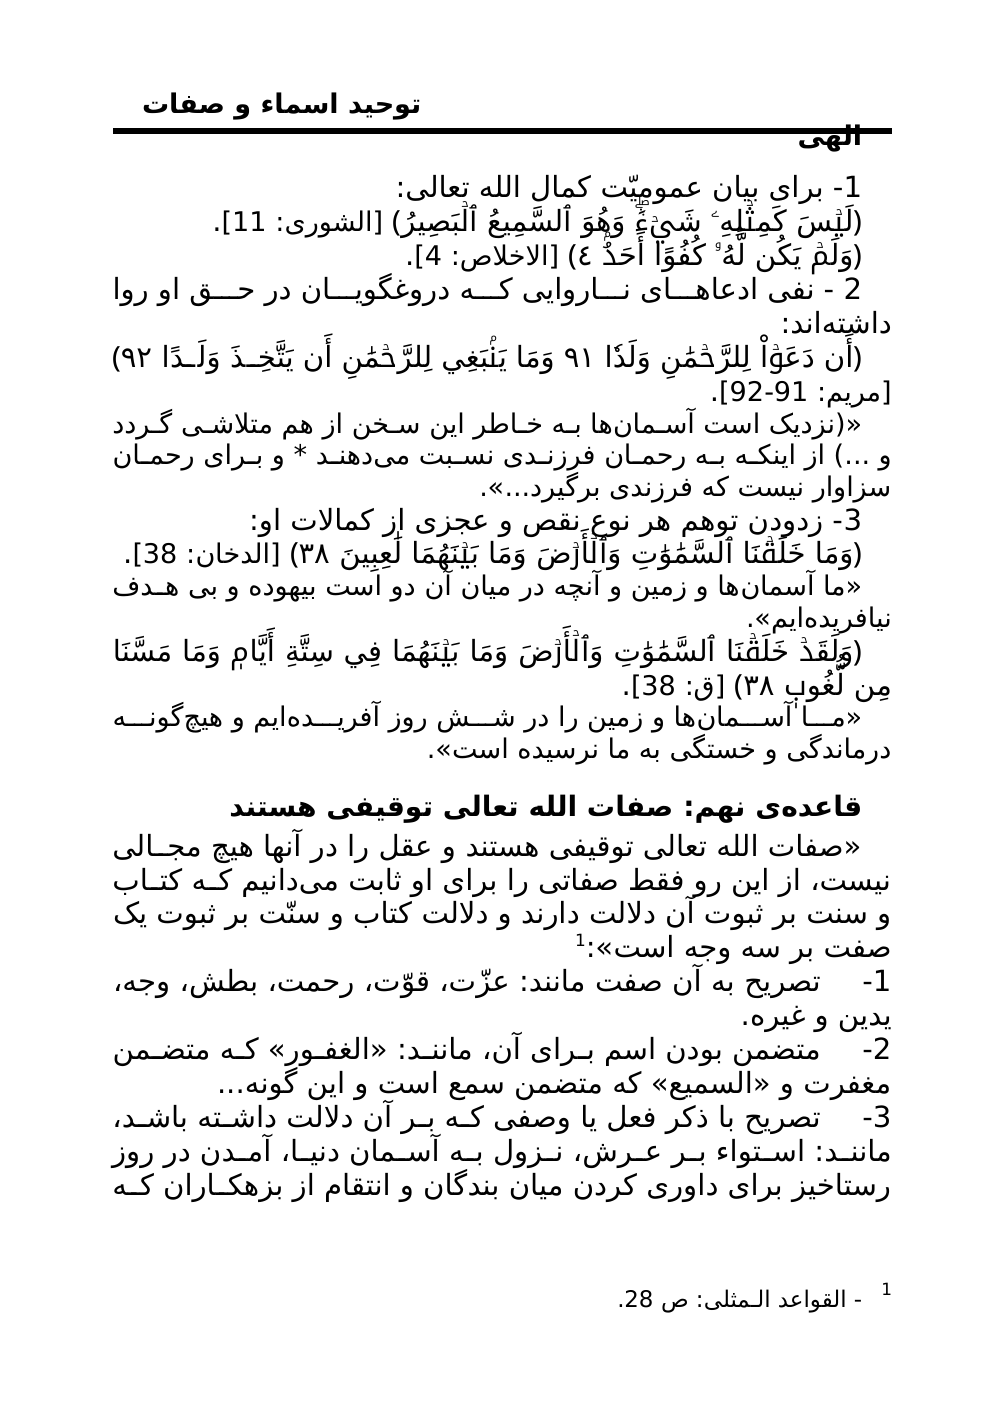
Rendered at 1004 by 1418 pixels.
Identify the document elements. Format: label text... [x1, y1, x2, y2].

text ﴿وَلَقَدۡ خَلَقۡنَا ٱلسَّمَٰوَٰتِ وَٱلۡأَرۡضَ وَمَا بَيۡنَهُمَا فِي سِتَّةِ أَيَّامٖ وَمَا مَسَّنَا مِن لُّغُوبٖ ٣٨﴾ [ق: 38]. [112, 634, 892, 702]
text 2 - نفی ادعاهای ناروایی که دروغگویان در حق او روا داشته‌اند: [112, 272, 892, 340]
text 3- زدودن توهم هر نوع نقص و عجزی از کمالات او: [112, 503, 892, 537]
text ﴿أَن دَعَوۡاْ لِلرَّحۡمَٰنِ وَلَدٗا ٩١ وَمَا يَنۢبَغِي لِلرَّحۡمَٰنِ أَن يَتَّخِذَ وَلَدًا ٩٢﴾ [مریم: 91-92]. [112, 340, 892, 408]
text ﴿وَلَمۡ يَكُن لَّهُۥ كُفُوًا أَحَدُۢ ٤﴾ [الاخلاص: 4]. [112, 238, 892, 272]
text «صفات الله تعالی توقیفی هستند و عقل را در آنها هیچ مجالی نیست، از این رو فقط صفاتی را برای او ثابت می‌دانیم که کتاب و سنت بر ثبوت آن دلالت دارند و دلالت کتاب و سنّت بر ثبوت یک صفت بر سه وجه است»: [112, 829, 892, 965]
text قاعده‌ی نهم: صفات الله تعالی توقیفی هستند [112, 790, 862, 823]
text ﴿وَمَا خَلَقۡنَا ٱلسَّمَٰوَٰتِ وَٱلۡأَرۡضَ وَمَا بَيۡنَهُمَا لَٰعِبِينَ ٣٨﴾ [الدخان: 38]. [112, 537, 892, 571]
text 1- برای بیان عمومیّت کمال الله تعالی: [112, 170, 892, 204]
text «ما آسمان‌ها و زمین و آنچه در میان آن دو است بیهوده و بی هدف نیافریده‌ایم». [112, 571, 892, 634]
text «ما آسمان‌ها و زمین را در شش روز آفریده‌ایم و هیچ‌گونه درماندگی و خستگی به ما نرسیده است». [112, 702, 892, 765]
list تصریح به آن صفت مانند: عزّت، قوّت، رحمت، بطش، وجه، یدین و غیره. [112, 965, 892, 1033]
text ﴿لَيۡسَ كَمِثۡلِهِۦ شَيۡءٞۖ وَهُوَ ٱلسَّمِيعُ ٱلۡبَصِيرُ﴾ [الشوری: 11]. [112, 204, 892, 238]
list متضمن بودن اسم برای آن، مانند: «الغفور» که متضمن مغفرت و «السمیع» که متضمن سمع است و این گونه... [112, 1033, 892, 1101]
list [112, 1101, 892, 1202]
text «(نزدیک است آسمان‌ها به خاطر این سخن از هم متلاشی گردد و ...) از اینکه به رحمان فرزندی نسبت می‌دهند * و برای رحمان سزاوار نیست که فرزندی برگیرد...». [112, 408, 892, 503]
